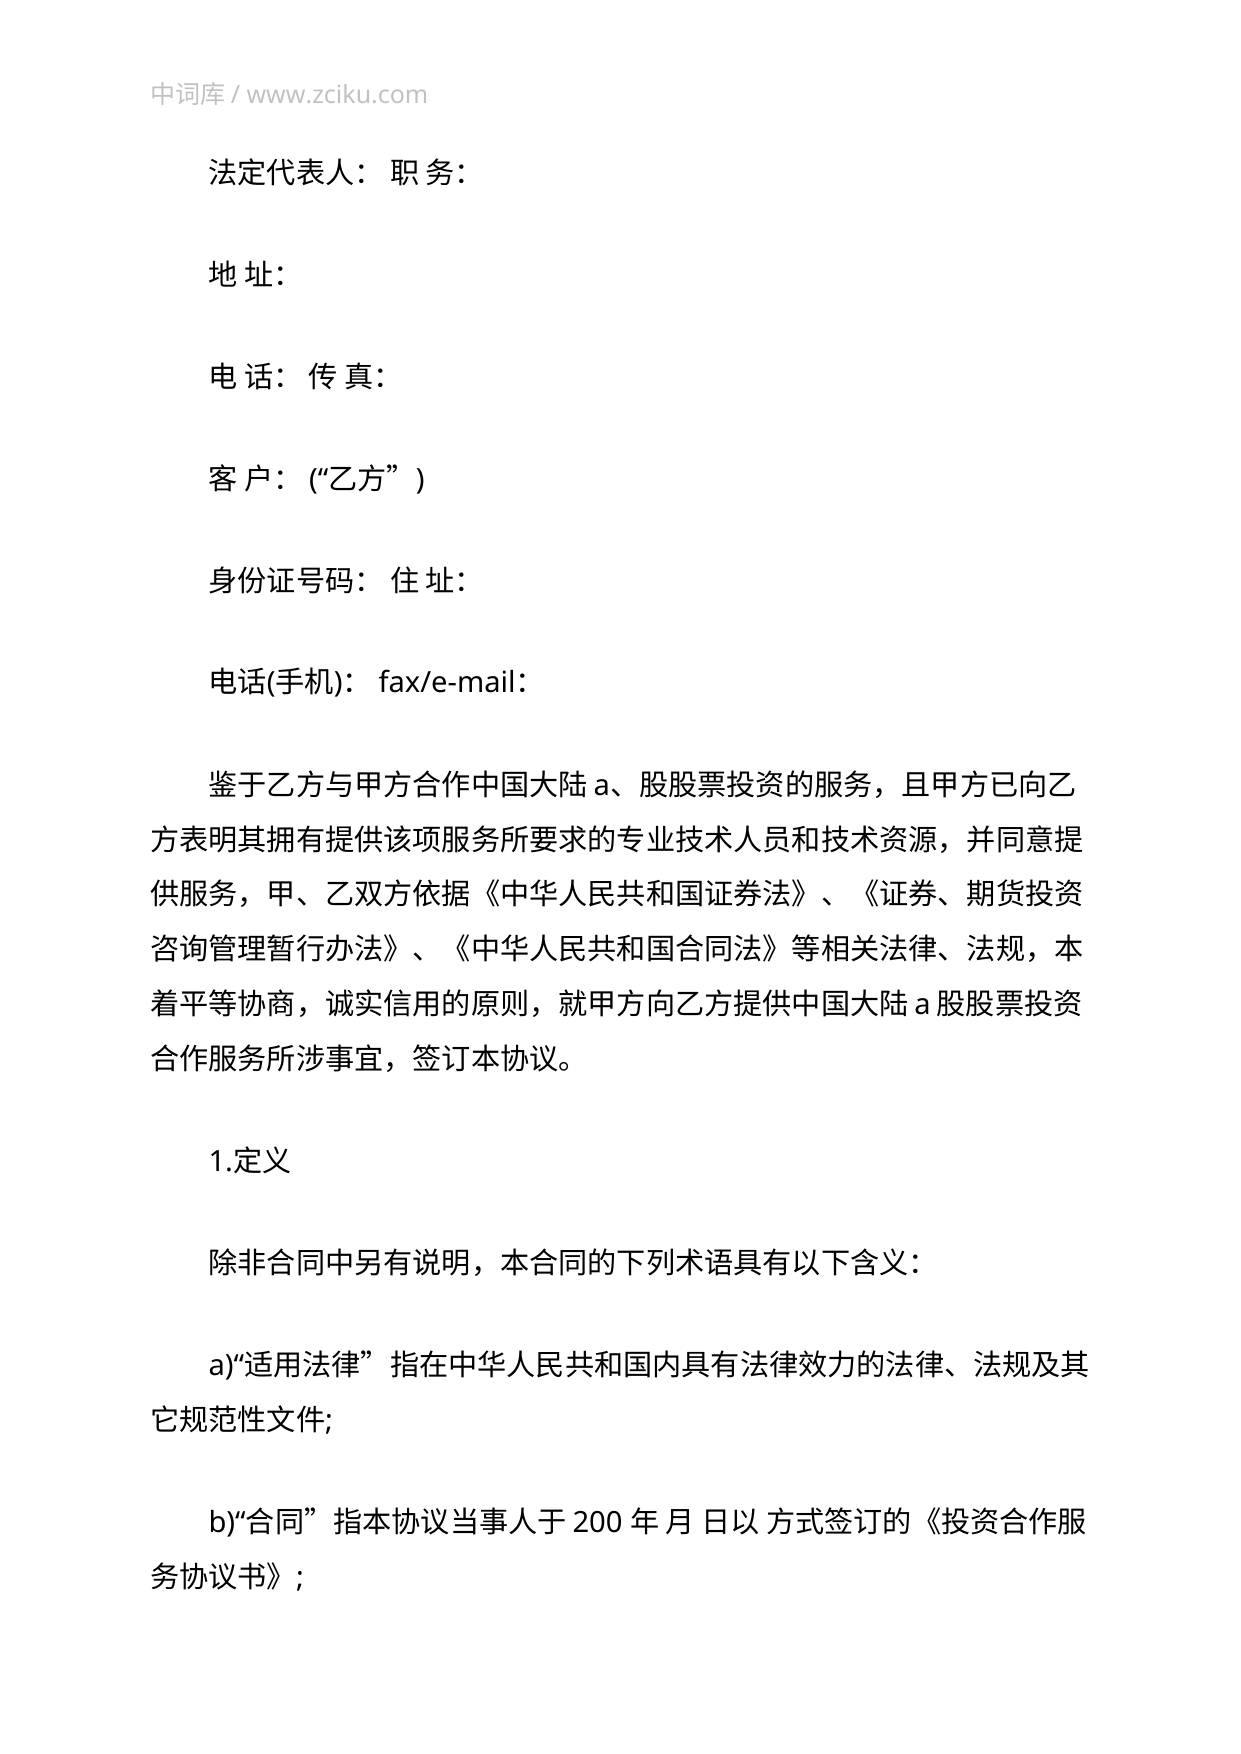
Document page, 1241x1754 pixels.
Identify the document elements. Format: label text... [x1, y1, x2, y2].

text 鉴于乙方与甲方合作中国大陆a、股股票投资的服务，且甲方已向乙方表明其拥有提供该项服务所要求的专业技术人员和技术资源，并同意提供服务，甲、乙双方依据《中华人民共和国证券法》、《证券、期货投资咨询管理暂行办法》、《中华人民共和国合同法》等相关法律、法规，本着平等协商，诚实信用的原则，就甲方向乙方提供中国大陆a股股票投资合作服务所涉事宜，签订本协议。 [150, 761, 1090, 1078]
text 地 址： [150, 252, 1090, 294]
text a)“适用法律”指在中华人民共和国内具有法律效力的法律、法规及其它规范性文件; [150, 1341, 1090, 1439]
text b)“合同”指本协议当事人于200 年 月 日以 方式签订的《投资合作服务协议书》; [150, 1498, 1090, 1596]
text 法定代表人： 职 务： [150, 150, 1090, 192]
text 电 话： 传 真： [150, 353, 1090, 396]
text 身份证号码： 住 址： [150, 557, 1090, 599]
text 客 户： (“乙方”) [150, 455, 1090, 498]
text 除非合同中另有说明，本合同的下列术语具有以下含义： [150, 1239, 1090, 1282]
text 电话(手机)： fax/e-mail： [150, 659, 1090, 701]
text 1.定义 [150, 1137, 1090, 1180]
